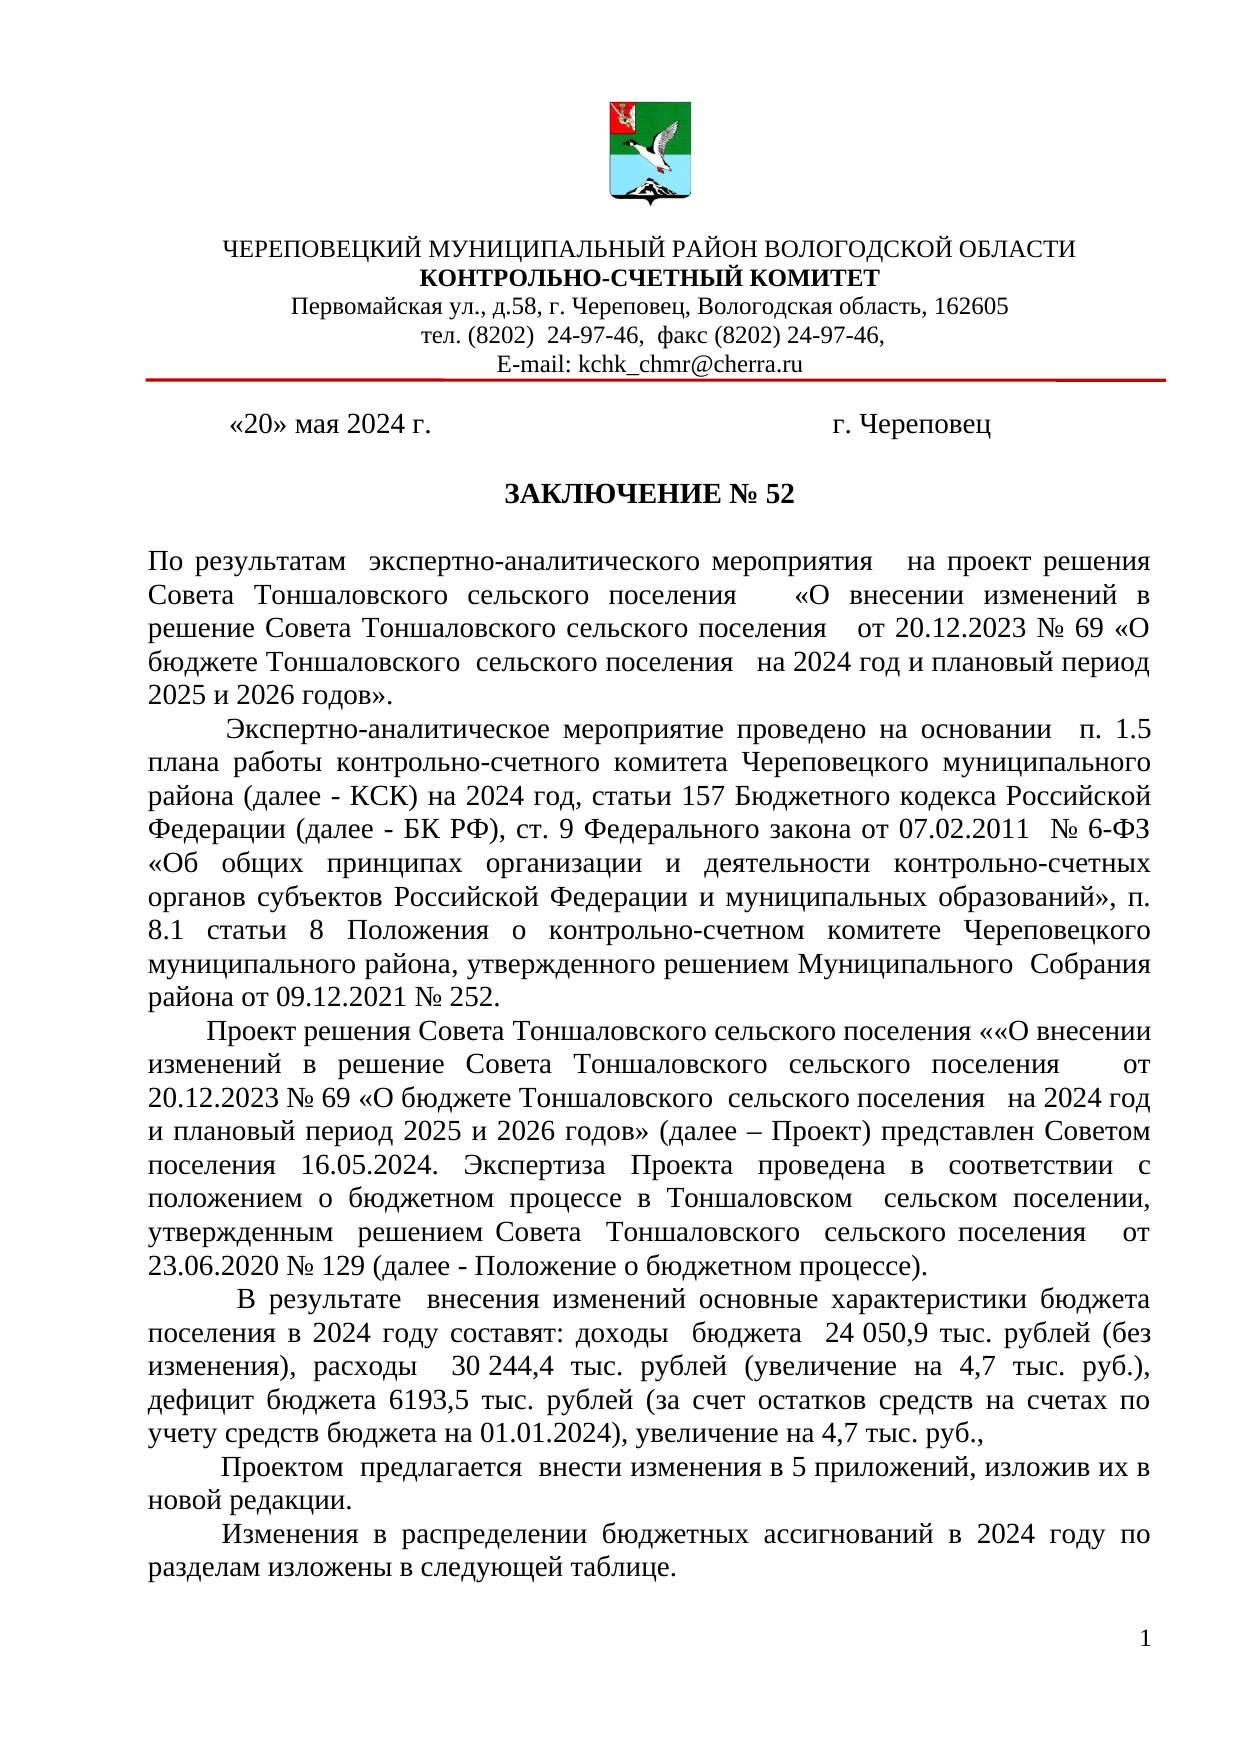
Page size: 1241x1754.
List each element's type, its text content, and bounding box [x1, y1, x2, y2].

text Экспертно-аналитическое мероприятие проведено на основании п. 1.5 плана работы контрольно-счетного комитета Череповецкого муниципального района (далее - КСК) на 2024 год, статьи 157 Бюджетного кодекса Российской Федерации (далее - БК РФ), ст. 9 Федерального закона от 07.02.2011 № 6-ФЗ «Об общих принципах организации и деятельности контрольно-счетных органов субъектов Российской Федерации и муниципальных образований», п. 8.1 статьи 8 Положения о контрольно-счетном комитете Череповецкого муниципального района, утвержденного решением Муниципального Собрания района от 09.12.2021 № 252. [148, 711, 1152, 1013]
text По результатам экспертно-аналитического мероприятия на проект решения Совета Тоншаловского сельского поселения «О внесении изменений в решение Совета Тоншаловского сельского поселения от 20.12.2023 № 69 «О бюджете Тоншаловского сельского поселения на 2024 год и плановый период 2025 и 2026 годов». [148, 543, 1152, 711]
text ЧЕРЕПОВЕЦКИЙ МУНИЦИПАЛЬНЫЙ РАЙОН ВОЛОГОДСКОЙ ОБЛАСТИ [148, 234, 1152, 263]
text Первомайская ул., д.58, г. Череповец, Вологодская область, 162605 [148, 291, 1152, 320]
picture [608, 100, 692, 206]
text тел. (8202) 24-97-46, факс (8202) 24-97-46, [148, 320, 1152, 349]
text Проект решения Совета Тоншаловского сельского поселения ««О внесении изменений в решение Совета Тоншаловского сельского поселения от 20.12.2023 № 69 «О бюджете Тоншаловского сельского поселения на 2024 год и плановый период 2025 и 2026 годов» (далее – Проект) представлен Советом поселения 16.05.2024. Экспертиза Проекта проведена в соответствии с положением о бюджетном процессе в Тоншаловском сельском поселении, утвержденным решением Совета Тоншаловского сельского поселения от 23.06.2020 № 129 (далее - Положение о бюджетном процессе). [148, 1013, 1152, 1281]
text «20» мая 2024 г. г. Череповец [148, 406, 1152, 440]
text E-mail: kchk_chmr@cherra.ru [148, 349, 1152, 378]
text КОНТРОЛЬНО-СЧЕТНЫЙ КОМИТЕТ [148, 263, 1152, 291]
text Проектом предлагается внести изменения в 5 приложений, изложив их в новой редакции. [148, 1449, 1152, 1516]
text Изменения в распределении бюджетных ассигнований в 2024 году по разделам изложены в следующей таблице. [148, 1516, 1152, 1583]
text В результате внесения изменений основные характеристики бюджета поселения в 2024 году составят: доходы бюджета 24 050,9 тыс. рублей (без изменения), расходы 30 244,4 тыс. рублей (увеличение на 4,7 тыс. руб.), дефицит бюджета 6193,5 тыс. рублей (за счет остатков средств на счетах по учету средств бюджета на 01.01.2024), увеличение на 4,7 тыс. руб., [148, 1281, 1152, 1449]
text ЗАКЛЮЧЕНИЕ № 52 [148, 478, 1152, 510]
